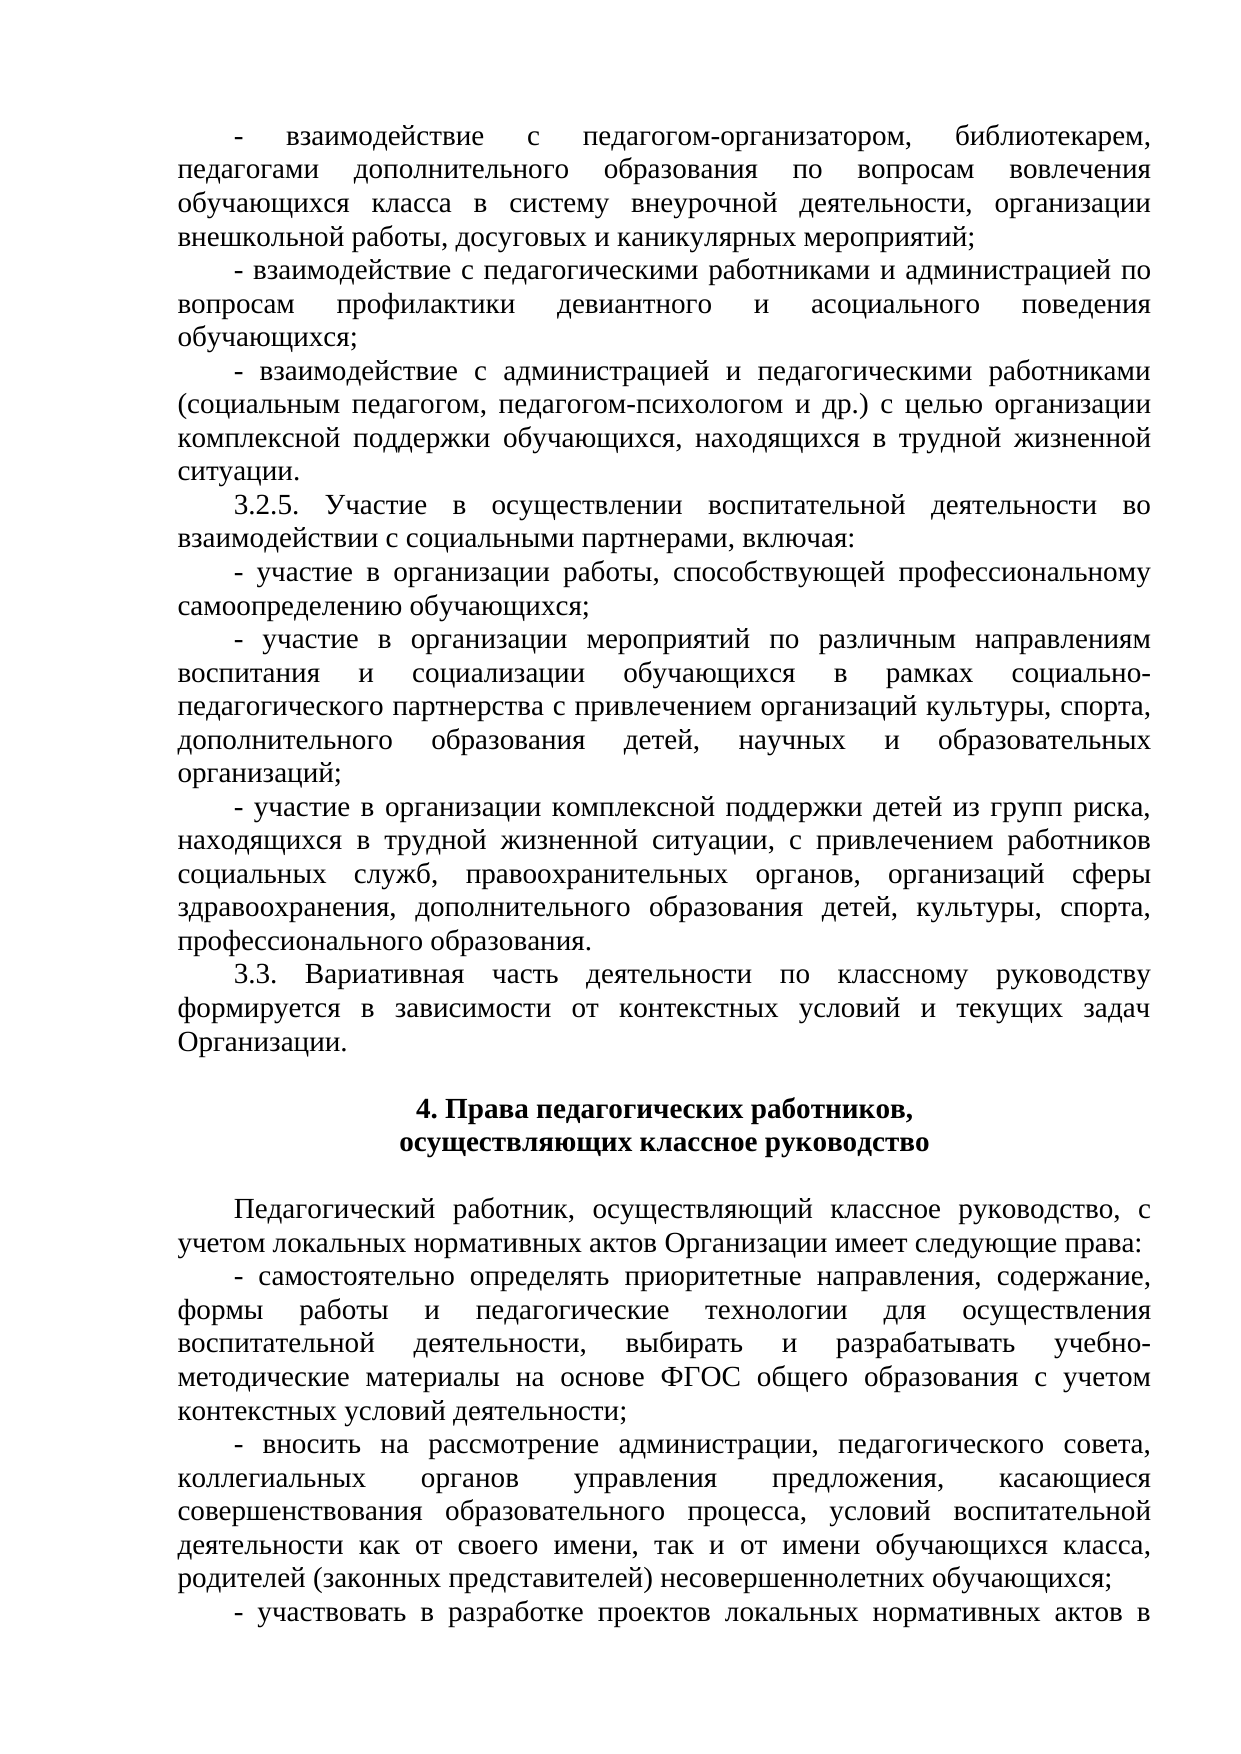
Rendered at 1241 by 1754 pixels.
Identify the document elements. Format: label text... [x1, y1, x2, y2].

text - участие в организации работы, способствующей профессиональному самоопределению обучающихся; [177, 554, 1152, 621]
text - вносить на рассмотрение администрации, педагогического совета, коллегиальных органов управления предложения, касающиеся совершенствования образовательного процесса, условий воспитательной деятельности как от своего имени, так и от имени обучающихся класса, родителей (законных представителей) несовершеннолетних обучающихся; [177, 1426, 1152, 1594]
text 3.3. Вариативная часть деятельности по классному руководству формируется в зависимости от контекстных условий и текущих задач Организации. [177, 957, 1152, 1057]
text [177, 1594, 1152, 1627]
text - самостоятельно определять приоритетные направления, содержание, формы работы и педагогические технологии для осуществления воспитательной деятельности, выбирать и разрабатывать учебно-методические материалы на основе ФГОС общего образования с учетом контекстных условий деятельности; [177, 1258, 1152, 1426]
text - участие в организации комплексной поддержки детей из групп риска, находящихся в трудной жизненной ситуации, с привлечением работников социальных служб, правоохранительных органов, организаций сферы здравоохранения, дополнительного образования детей, культуры, спорта, профессионального образования. [177, 789, 1152, 957]
text - участие в организации мероприятий по различным направлениям воспитания и социализации обучающихся в рамках социально-педагогического партнерства с привлечением организаций культуры, спорта, дополнительного образования детей, научных и образовательных организаций; [177, 621, 1152, 789]
text - взаимодействие с педагогическими работниками и администрацией по вопросам профилактики девиантного и асоциального поведения обучающихся; [177, 252, 1152, 353]
text - взаимодействие с педагогом-организатором, библиотекарем, педагогами дополнительного образования по вопросам вовлечения обучающихся класса в систему внеурочной деятельности, организации внешкольной работы, досуговых и каникулярных мероприятий; [177, 118, 1152, 252]
text 4. Права педагогических работников, [177, 1091, 1152, 1124]
text - взаимодействие с администрацией и педагогическими работниками (социальным педагогом, педагогом-психологом и др.) с целью организации комплексной поддержки обучающихся, находящихся в трудной жизненной ситуации. [177, 353, 1152, 487]
text 3.2.5. Участие в осуществлении воспитательной деятельности во взаимодействии с социальными партнерами, включая: [177, 487, 1152, 554]
text осуществляющих классное руководство [177, 1124, 1152, 1158]
text Педагогический работник, осуществляющий классное руководство, с учетом локальных нормативных актов Организации имеет следующие права: [177, 1191, 1152, 1258]
